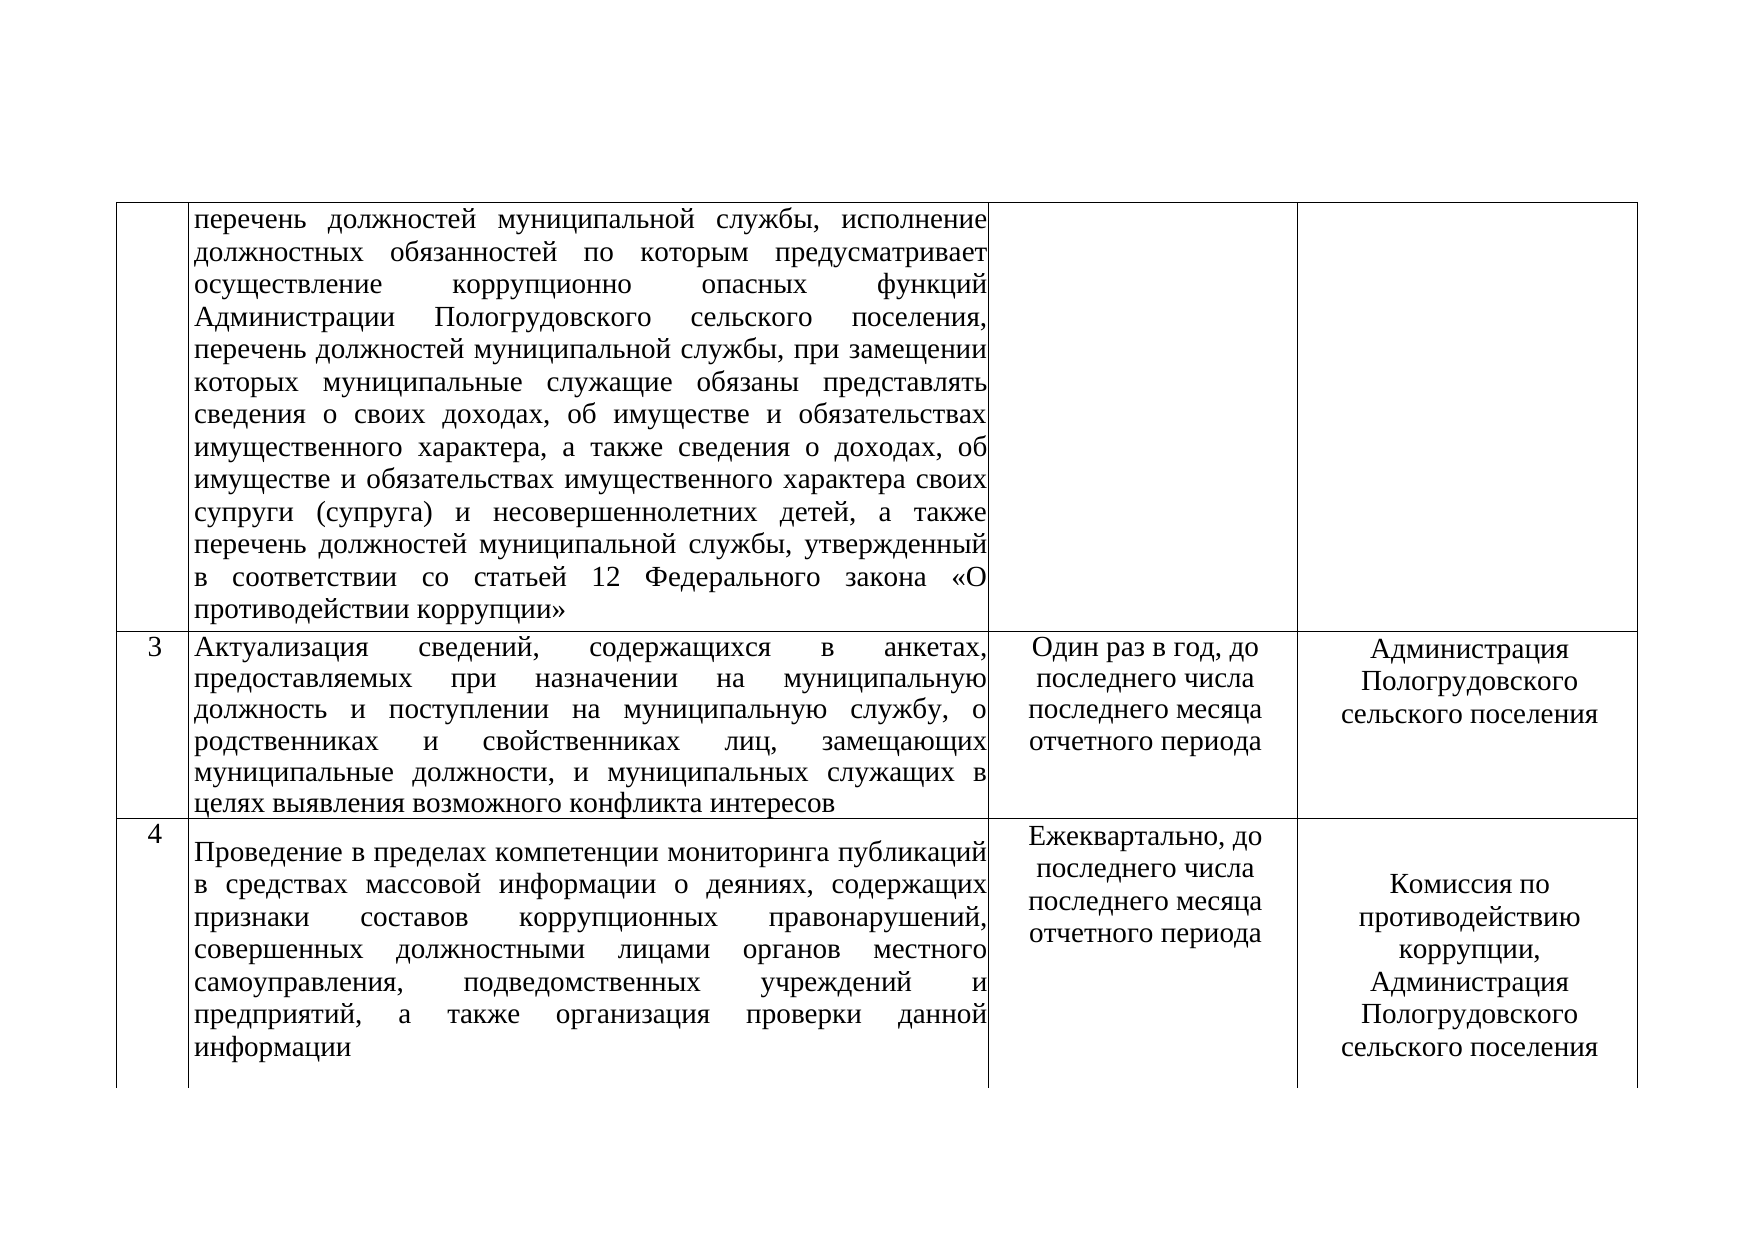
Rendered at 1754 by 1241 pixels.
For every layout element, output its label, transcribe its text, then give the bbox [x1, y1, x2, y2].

table_cell 3 [117, 632, 188, 818]
table_cell Комиссия по противодействию коррупции, Администрация Пологрудовского сельского поселения [1298, 819, 1637, 1088]
table_header [1298, 203, 1637, 631]
table_cell Ежеквартально, до последнего числа последнего месяца отчетного периода [989, 819, 1297, 1088]
table_header перечень должностей муниципальной службы, исполнение должностных обязанностей по которым предусматривает осуществление коррупционно опасных функций Администрации Пологрудовского сельского поселения, перечень должностей муниципальной службы, при замещении которых муниципальные служащие обязаны представлять сведения о своих доходах, об имуществе и обязательствах имущественного характера, а также сведения о доходах, об имуществе и обязательствах имущественного характера своих супруги (супруга) и несовершеннолетних детей, а также перечень должностей муниципальной службы, утвержденный в соответствии со статьей 12 Федерального закона «О противодействии коррупции» [189, 203, 988, 631]
table_header [117, 203, 188, 631]
table_cell Администрация Пологрудовского сельского поселения [1298, 632, 1637, 818]
table_header [989, 203, 1297, 631]
table_cell Один раз в год, до последнего числа последнего месяца отчетного периода [989, 632, 1297, 818]
table_cell 4 [117, 819, 188, 1088]
table_cell Актуализация сведений, содержащихся в анкетах, предоставляемых при назначении на муниципальную должность и поступлении на муниципальную службу, о родственниках и свойственниках лиц, замещающих муниципальные должности, и муниципальных служащих в целях выявления возможного конфликта интересов [189, 632, 621, 818]
table_cell Проведение в пределах компетенции мониторинга публикаций в средствах массовой информации о деяниях, содержащих признаки составов коррупционных правонарушений, совершенных должностными лицами органов местного самоуправления, подведомственных учреждений и предприятий, а также организация проверки данной информации [189, 819, 988, 1088]
